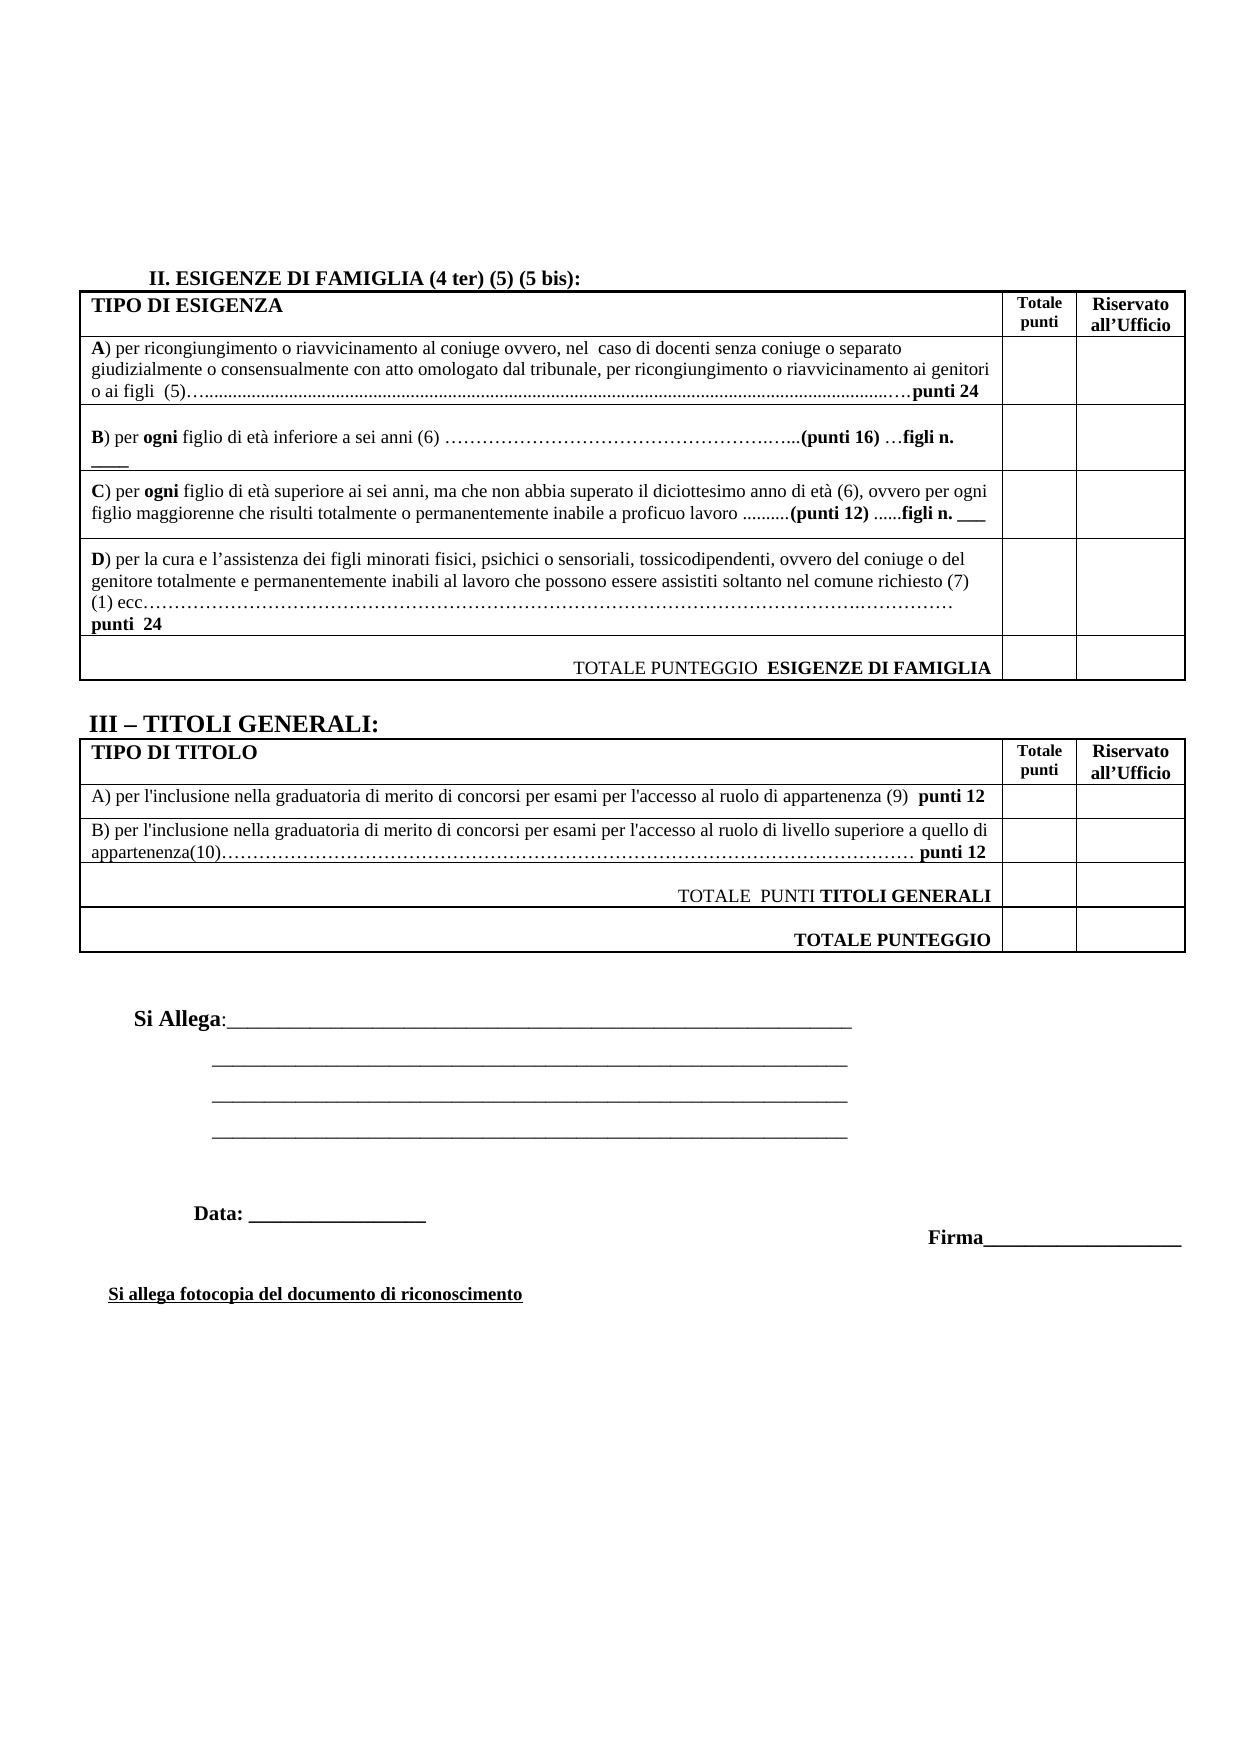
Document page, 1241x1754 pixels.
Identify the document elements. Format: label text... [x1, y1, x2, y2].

table_cell [1077, 908, 1184, 951]
table_cell [1003, 471, 1076, 538]
table_cell D) per la cura e l’assistenza dei figli minorati fisici, psichici o sensoriali, tossicodipendenti, ovvero del coniuge o del genitore totalmente e permanentemente inabili al lavoro che possono essere assistiti soltanto nel comune richiesto (7) (1) ecc…………………………………………………………………………………………………….……………punti 24 [81, 539, 1002, 634]
table_cell [1077, 471, 1184, 538]
table_header TIPO DI TITOLO [81, 740, 1002, 783]
table_header Totale punti [1003, 293, 1076, 336]
table_cell [1077, 337, 1184, 404]
table_cell TOTALE PUNTI TITOLI GENERALI [81, 863, 1002, 906]
table_cell B) per l'inclusione nella graduatoria di merito di concorsi per esami per l'accesso al ruolo di livello superiore a quello di appartenenza(10)………………………………………………………………………………………………… punti 12 [81, 819, 1002, 862]
table_header TIPO DI ESIGENZA [81, 293, 1002, 336]
text III – TITOLI GENERALI: [89, 709, 1181, 738]
table_cell TOTALE PUNTEGGIO ESIGENZE DI FAMIGLIA [81, 636, 1002, 679]
table_cell [1077, 405, 1184, 469]
list Data: _________________ [89, 1201, 1181, 1225]
table_cell [1077, 636, 1184, 679]
table_cell [1003, 785, 1076, 818]
table_cell B) per ogni figlio di età inferiore a sei anni (6) …………………………………………….…...(punti 16) …figli n. ____ [81, 405, 1002, 469]
table_cell [1003, 636, 1076, 679]
text Si allega fotocopia del documento di riconoscimento [108, 1283, 1181, 1304]
list _____________________________________________________________ [89, 1045, 1181, 1069]
list Si Allega:____________________________________________________________ [89, 1006, 1181, 1032]
table_header Riservato all’Ufficio [1077, 293, 1184, 336]
table_cell C) per ogni figlio di età superiore ai sei anni, ma che non abbia superato il diciottesimo anno di età (6), ovvero per ogni figlio maggiorenne che risulti totalmente o permanentemente inabile a proficuo lavoro ..........(punti 12) ......figli n. ___ [81, 471, 1002, 538]
list Firma___________________ [89, 1225, 1181, 1249]
table_cell A) per l'inclusione nella graduatoria di merito di concorsi per esami per l'accesso al ruolo di appartenenza (9) punti 12 [81, 785, 1002, 818]
table_cell [1003, 337, 1076, 404]
table_cell [1077, 785, 1184, 818]
table_cell [1077, 539, 1184, 634]
table_cell [1003, 908, 1076, 951]
table_header Riservato all’Ufficio [1077, 740, 1184, 783]
list II. ESIGENZE DI FAMIGLIA (4 ter) (5) (5 bis): [89, 266, 1181, 290]
list _____________________________________________________________ [89, 1117, 1181, 1141]
table_cell TOTALE PUNTEGGIO [81, 908, 1002, 951]
table_header Totale punti [1003, 740, 1076, 783]
table_cell [1003, 539, 1076, 634]
table_cell A) per ricongiungimento o riavvicinamento al coniuge ovvero, nel caso di docenti senza coniuge o separato giudizialmente o consensualmente con atto omologato dal tribunale, per ricongiungimento o riavvicinamento ai genitori o ai figli (5)…..................................................................................................................................................….punti 24 [81, 337, 1002, 404]
table_cell [1003, 863, 1076, 906]
table_cell [1077, 863, 1184, 906]
list _____________________________________________________________ [89, 1081, 1181, 1105]
table_cell [1077, 819, 1184, 862]
table_cell [1003, 819, 1076, 862]
table_cell [1003, 405, 1076, 469]
